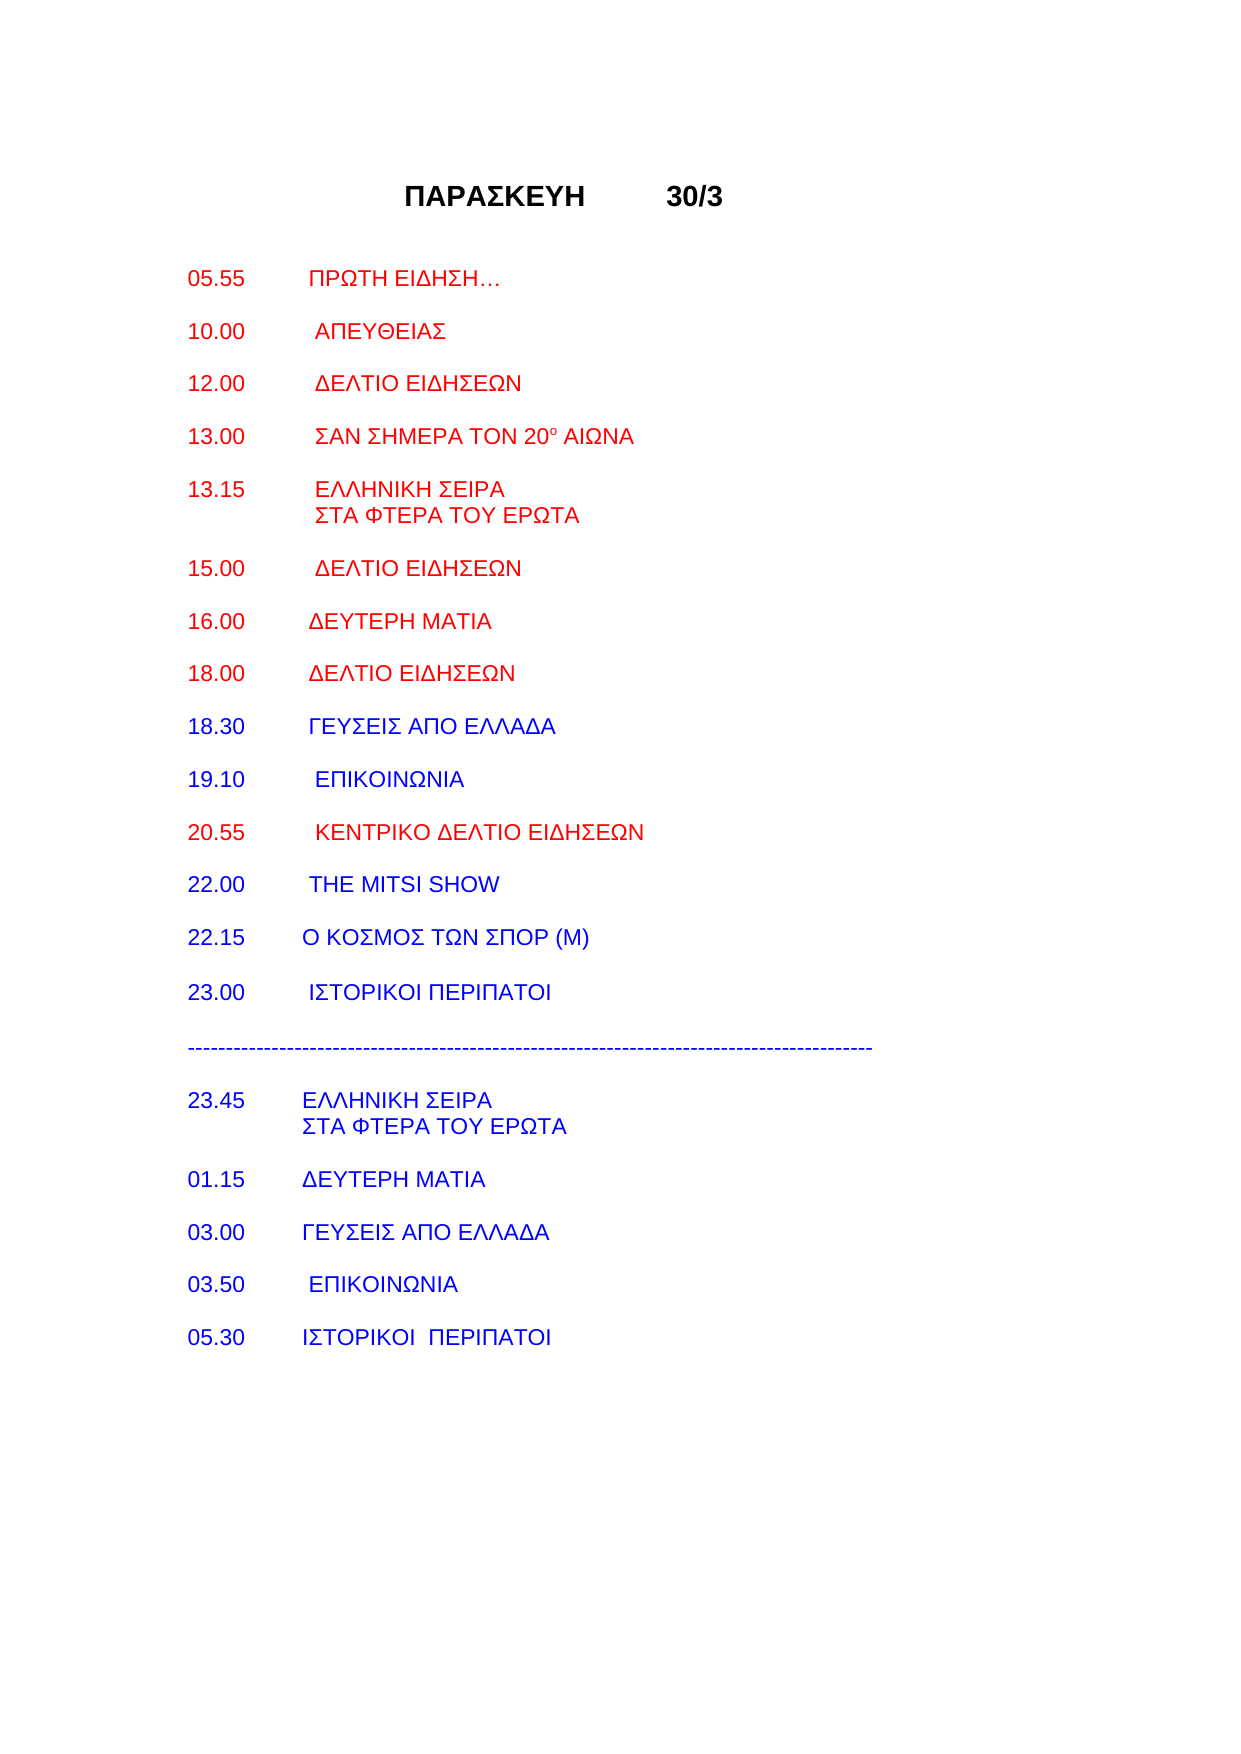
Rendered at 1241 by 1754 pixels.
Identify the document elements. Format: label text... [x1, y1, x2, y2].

text 05.55 ΠΡΩΤΗ ΕΙΔΗΣΗ… [187, 265, 1053, 291]
text 13.00 ΣΑΝ ΣΗΜΕΡΑ ΤΟΝ 20ο ΑΙΩΝΑ [187, 423, 1053, 449]
text ΣΤΑ ΦΤΕΡΑ ΤΟΥ ΕΡΩΤΑ [187, 502, 1053, 528]
text 16.00 ΔΕΥΤΕΡΗ ΜΑΤΙΑ [187, 608, 1053, 634]
text 15.00 ΔΕΛΤΙΟ ΕΙΔΗΣΕΩΝ [187, 555, 1053, 581]
text 22.15 Ο ΚΟΣΜΟΣ ΤΩΝ ΣΠΟΡ (Μ) [187, 924, 1053, 950]
text ΠΑΡΑΣΚΕΥΗ 30/3 [187, 179, 1053, 212]
text 10.00 ΑΠΕΥΘΕΙΑΣ [187, 318, 1053, 344]
text 01.15 ΔΕΥΤΕΡΗ ΜΑΤΙΑ [187, 1166, 1053, 1192]
text 20.55 ΚΕΝΤΡΙΚΟ ΔΕΛΤΙΟ ΕΙΔΗΣΕΩΝ [187, 818, 1053, 845]
text 23.45 ΕΛΛΗΝΙΚΗ ΣΕΙΡΑ [187, 1087, 1053, 1113]
text ΣΤΑ ΦΤΕΡΑ ΤΟΥ ΕΡΩΤΑ [187, 1113, 1053, 1139]
text 23.00 ΙΣΤΟΡΙΚΟΙ ΠΕΡΙΠΑΤΟΙ [187, 979, 1053, 1005]
text 03.00 ΓΕΥΣΕΙΣ ΑΠΟ ΕΛΛΑΔΑ [187, 1218, 1053, 1245]
text 18.00 ΔΕΛΤΙΟ ΕΙΔΗΣΕΩΝ [187, 660, 1053, 687]
text 05.30 ΙΣΤΟΡΙΚΟΙ ΠΕΡΙΠΑΤΟΙ [187, 1324, 1053, 1350]
text 22.00 THE MITSI SHOW [187, 871, 1053, 897]
text ------------------------------------------------------------------------------------------ [187, 1034, 1053, 1060]
text 03.50 ΕΠΙΚΟΙΝΩΝΙΑ [187, 1271, 1053, 1298]
text 19.10 ΕΠΙΚΟΙΝΩΝΙΑ [187, 766, 1053, 792]
text 12.00 ΔΕΛΤΙΟ ΕΙΔΗΣΕΩΝ [187, 370, 1053, 397]
text 13.15 ΕΛΛΗΝΙΚΗ ΣΕΙΡΑ [187, 476, 1053, 502]
text 18.30 ΓΕΥΣΕΙΣ ΑΠΟ ΕΛΛΑΔΑ [187, 713, 1053, 739]
